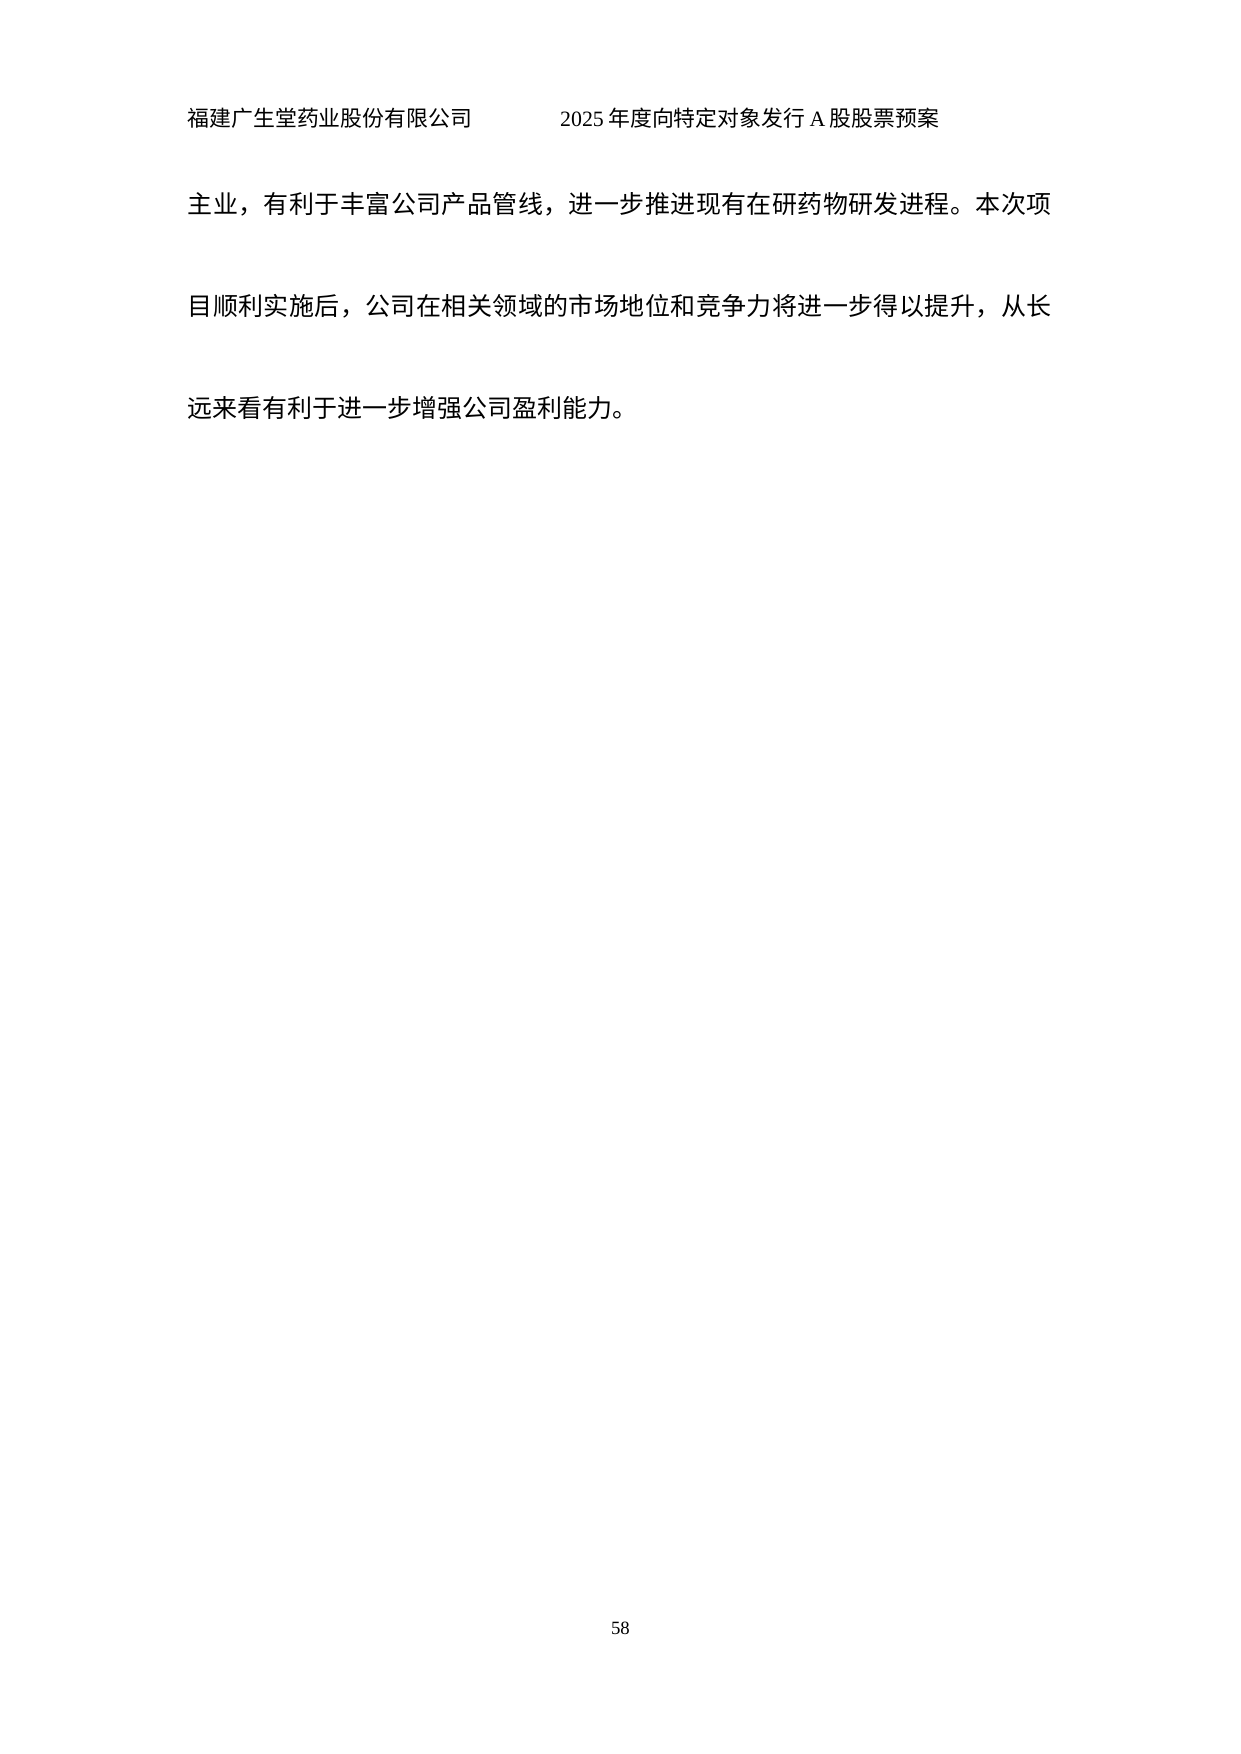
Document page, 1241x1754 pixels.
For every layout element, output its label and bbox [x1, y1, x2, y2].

text [187, 169, 1053, 440]
